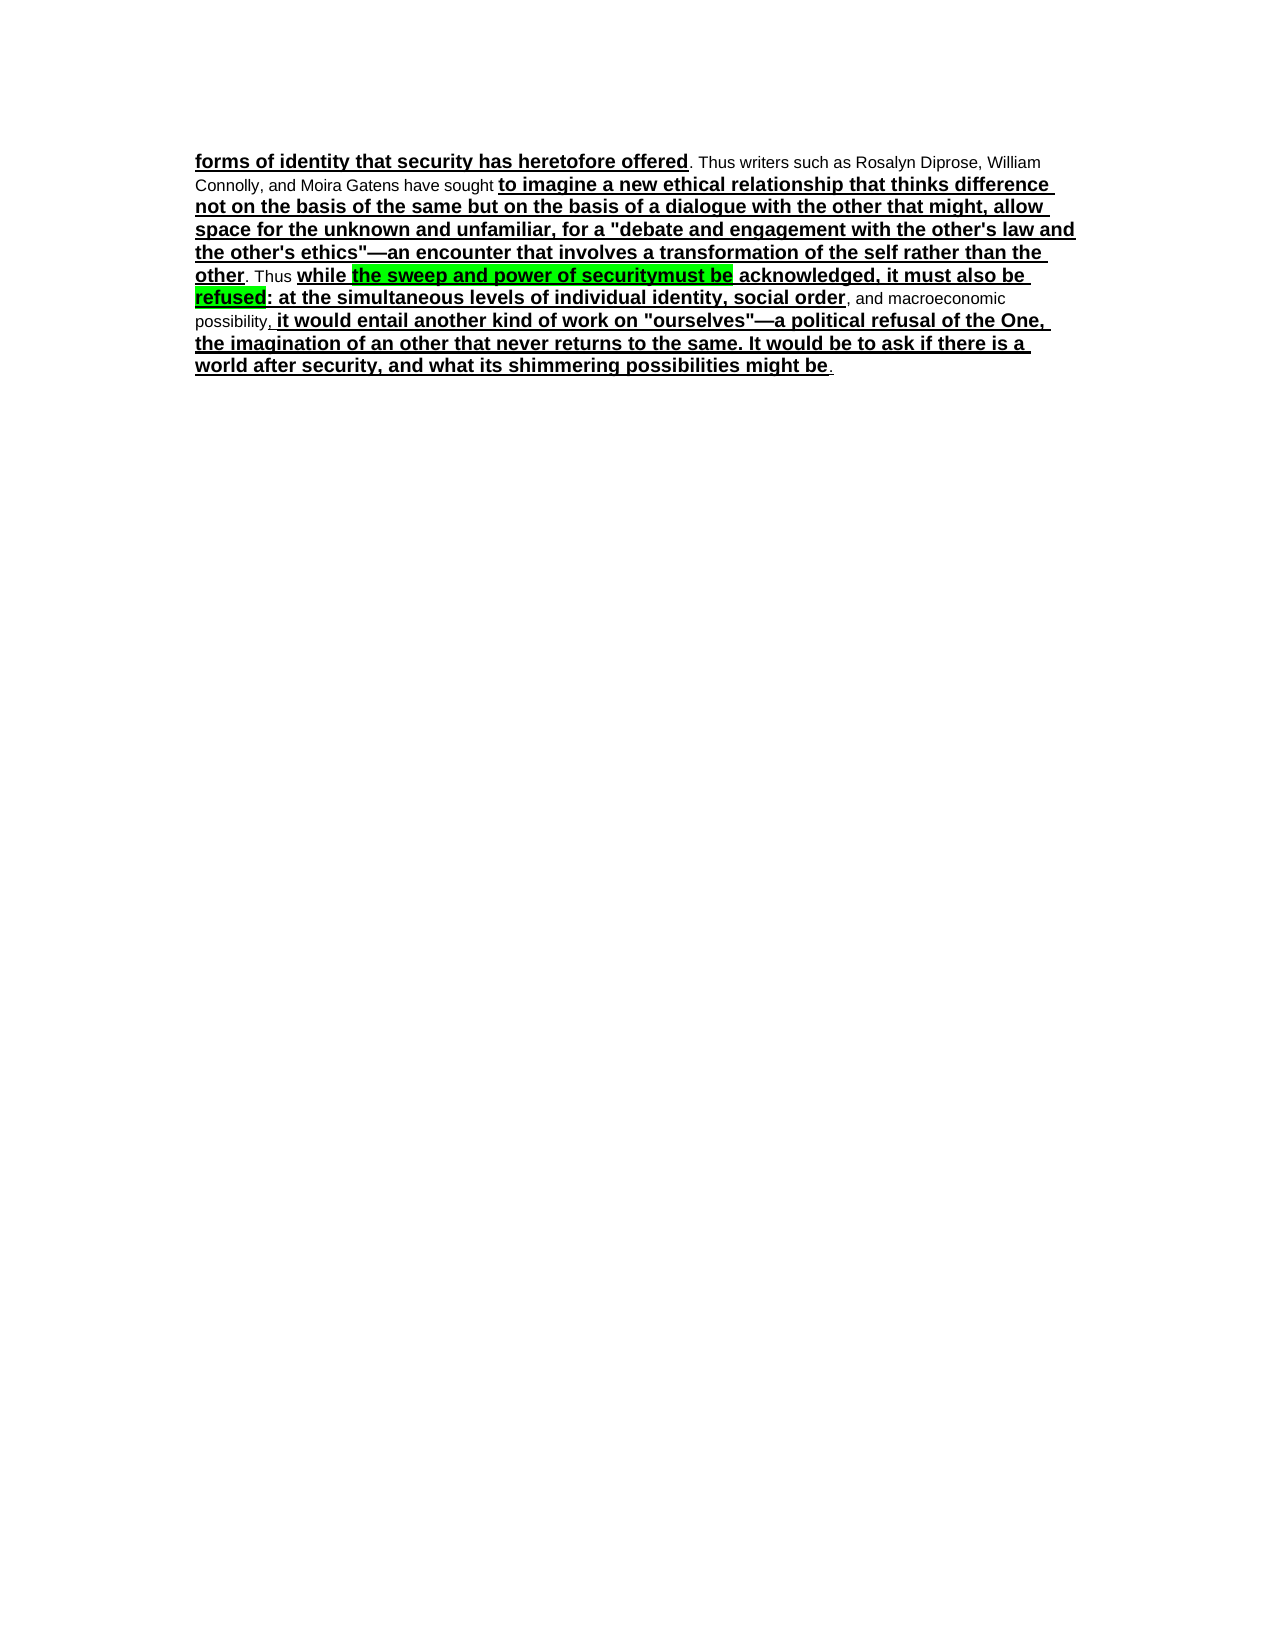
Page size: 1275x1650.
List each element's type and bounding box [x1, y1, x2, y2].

text [195, 150, 1080, 377]
